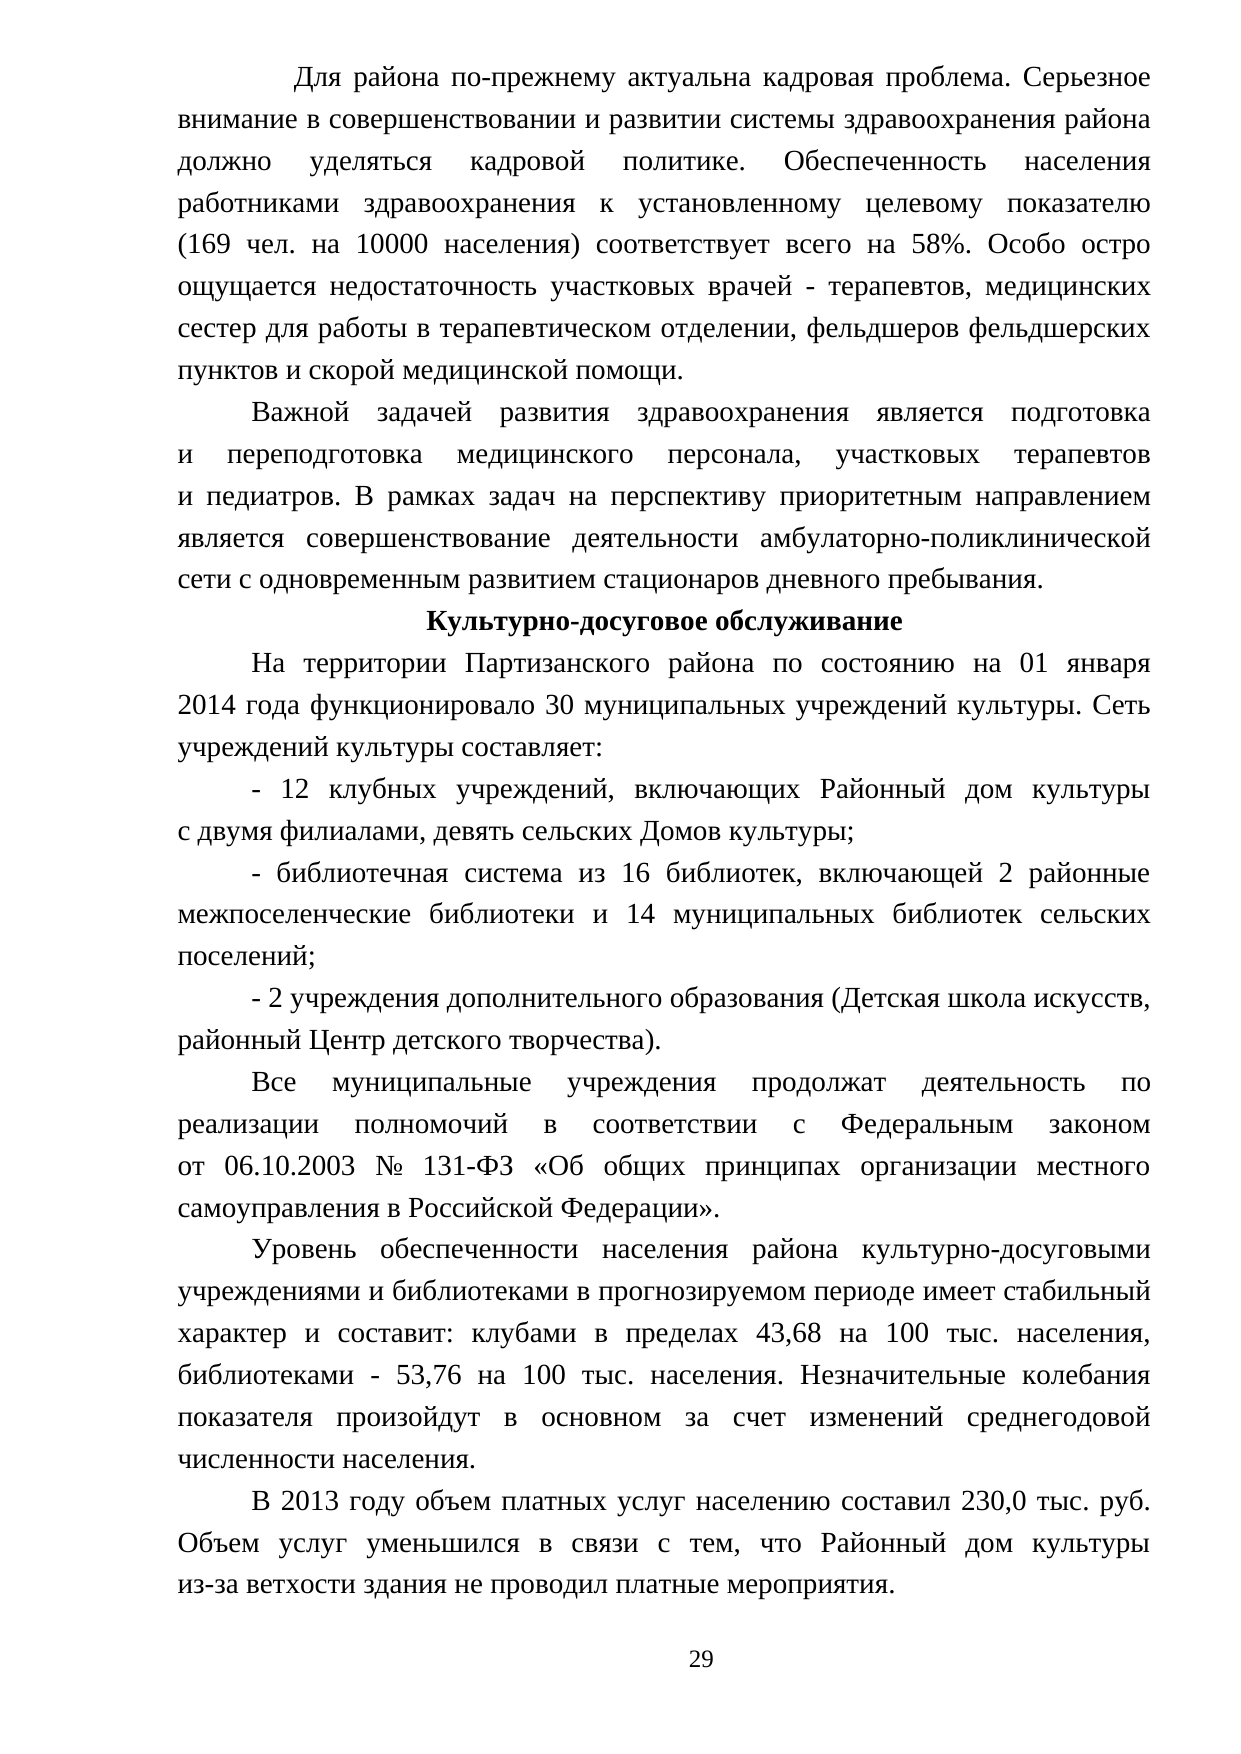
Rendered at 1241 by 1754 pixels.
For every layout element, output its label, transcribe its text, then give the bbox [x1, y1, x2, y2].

text Для района по-прежнему актуальна кадровая проблема. Серьезное внимание в совершенствовании и развитии системы здравоохранения района должно уделяться кадровой политике. Обеспеченность населения работниками здравоохранения к установленному целевому показателю (169 чел. на 10000 населения) соответствует всего на 58%. Особо остро ощущается недостаточность участковых врачей - терапевтов, медицинских сестер для работы в терапевтическом отделении, фельдшеров фельдшерских пунктов и скорой медицинской помощи. [177, 59, 1152, 386]
text - 2 учреждения дополнительного образования (Детская школа искусств, районный Центр детского творчества). [177, 980, 1152, 1056]
text - 12 клубных учреждений, включающих Районный дом культуры с двумя филиалами, девять сельских Домов культуры; [177, 771, 1152, 846]
text На территории Партизанского района по состоянию на 01 января 2014 года функционировало 30 муниципальных учреждений культуры. Сеть учреждений культуры составляет: [177, 645, 1152, 763]
text Уровень обеспеченности населения района культурно-досуговыми учреждениями и библиотеками в прогнозируемом периоде имеет стабильный характер и составит: клубами в пределах 43,68 на 100 тыс. населения, библиотеками - 53,76 на 100 тыс. населения. Незначительные колебания показателя произойдут в основном за счет изменений среднегодовой численности населения. [177, 1232, 1152, 1474]
text Все муниципальные учреждения продолжат деятельность по реализации полномочий в соответствии с Федеральным законом от 06.10.2003 № 131-ФЗ «Об общих принципах организации местного самоуправления в Российской Федерации». [177, 1064, 1152, 1223]
text 29 [177, 1644, 1152, 1673]
text Культурно-досуговое обслуживание [177, 603, 1152, 637]
text В 2013 году объем платных услуг населению составил 230,0 тыс. руб. Объем услуг уменьшился в связи с тем, что Районный дом культуры из-за ветхости здания не проводил платные мероприятия. [177, 1483, 1152, 1600]
text Важной задачей развития здравоохранения является подготовка и переподготовка медицинского персонала, участковых терапевтов и педиатров. В рамках задач на перспективу приоритетным направлением является совершенствование деятельности амбулаторно-поликлинической сети с одновременным развитием стационаров дневного пребывания. [177, 394, 1152, 595]
text - библиотечная система из 16 библиотек, включающей 2 районные межпоселенческие библиотеки и 14 муниципальных библиотек сельских поселений; [177, 855, 1152, 972]
